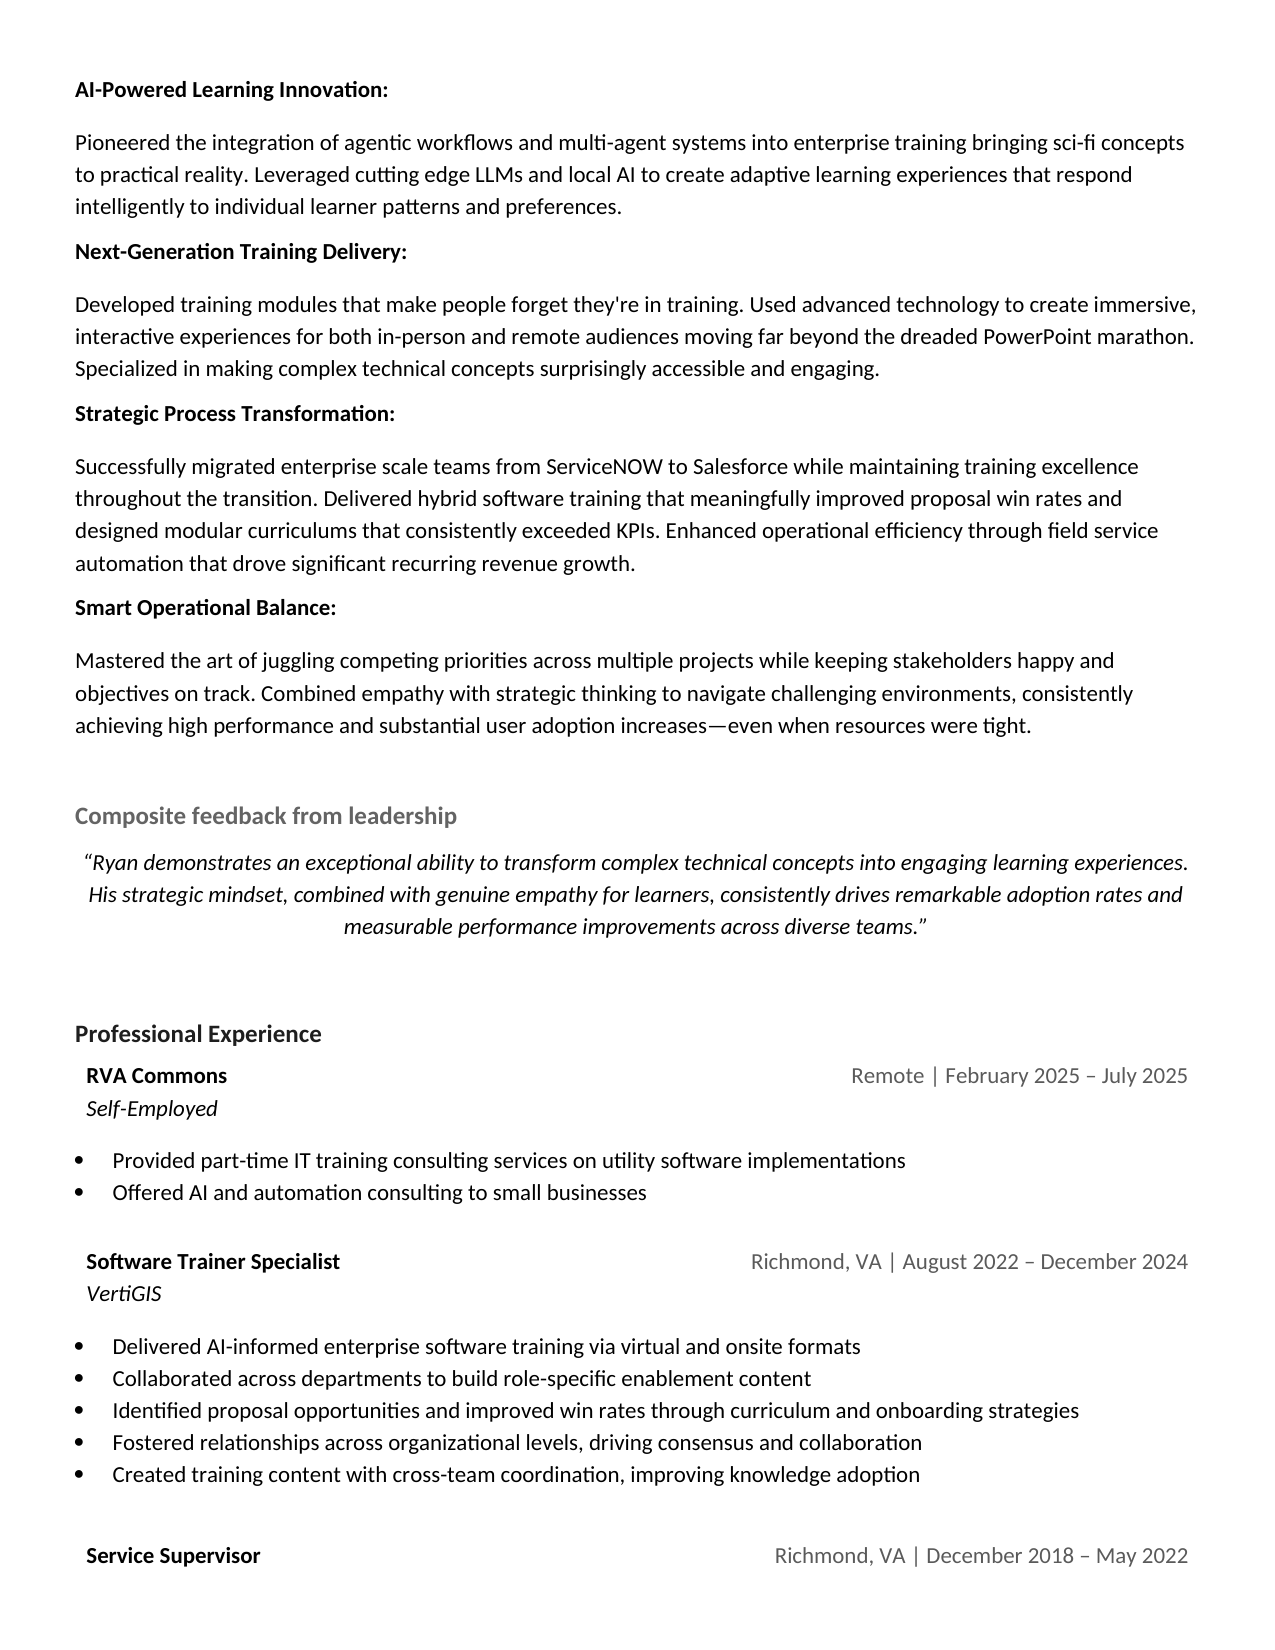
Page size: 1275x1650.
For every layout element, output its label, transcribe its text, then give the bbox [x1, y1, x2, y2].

text Mastered the art of juggling competing priorities across multiple projects while keeping stakeholders happy and objectives on track. Combined empathy with strategic thinking to navigate challenging environments, consistently achieving high performance and substantial user adoption increases—even when resources were tight. [75, 646, 1200, 739]
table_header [75, 1542, 637, 1569]
text Pioneered the integration of agentic workflows and multi-agent systems into enterprise training bringing sci-fi concepts to practical reality. Leveraged cutting edge LLMs and local AI to create adaptive learning experiences that respond intelligently to individual learner patterns and preferences. [75, 128, 1200, 220]
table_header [638, 1542, 1200, 1569]
text Professional Experience [75, 1018, 1200, 1049]
list Identified proposal opportunities and improved win rates through curriculum and onboarding strategies [75, 1396, 1200, 1424]
table_header Software Trainer Specialist VertiGIS [75, 1247, 637, 1332]
list Provided part-time IT training consulting services on utility software implementations [75, 1146, 1200, 1174]
text Next-Generation Training Delivery: [75, 237, 1200, 265]
list Offered AI and automation consulting to small businesses [75, 1178, 1200, 1206]
text Successfully migrated enterprise scale teams from ServiceNOW to Salesforce while maintaining training excellence throughout the transition. Delivered hybrid software training that meaningfully improved proposal win rates and designed modular curriculums that consistently exceeded KPIs. Enhanced operational efficiency through field service automation that drove significant recurring revenue growth. [75, 452, 1200, 577]
text Composite feedback from leadership [75, 800, 1200, 831]
text Smart Operational Balance: [75, 593, 1200, 621]
text “Ryan demonstrates an exceptional ability to transform complex technical concepts into engaging learning experiences. His strategic mindset, combined with genuine empathy for learners, consistently drives remarkable adoption rates and measurable performance improvements across diverse teams.” [75, 848, 1200, 940]
list Delivered AI-informed enterprise software training via virtual and onsite formats [75, 1332, 1200, 1360]
list Created training content with cross-team coordination, improving knowledge adoption [75, 1461, 1200, 1488]
table_header Remote | February 2025 – July 2025 [638, 1061, 1200, 1146]
list Fostered relationships across organizational levels, driving consensus and collaboration [75, 1428, 1200, 1456]
text Developed training modules that make people forget they're in training. Used advanced technology to create immersive, interactive experiences for both in-person and remote audiences moving far beyond the dreaded PowerPoint marathon. Specialized in making complex technical concepts surprisingly accessible and engaging. [75, 290, 1200, 382]
list Collaborated across departments to build role-specific enablement content [75, 1364, 1200, 1392]
table_header Richmond, VA | August 2022 – December 2024 [638, 1247, 1200, 1332]
table_header RVA Commons Self-Employed [75, 1061, 637, 1146]
text AI-Powered Learning Innovation: [75, 75, 1200, 103]
text Strategic Process Transformation: [75, 399, 1200, 427]
